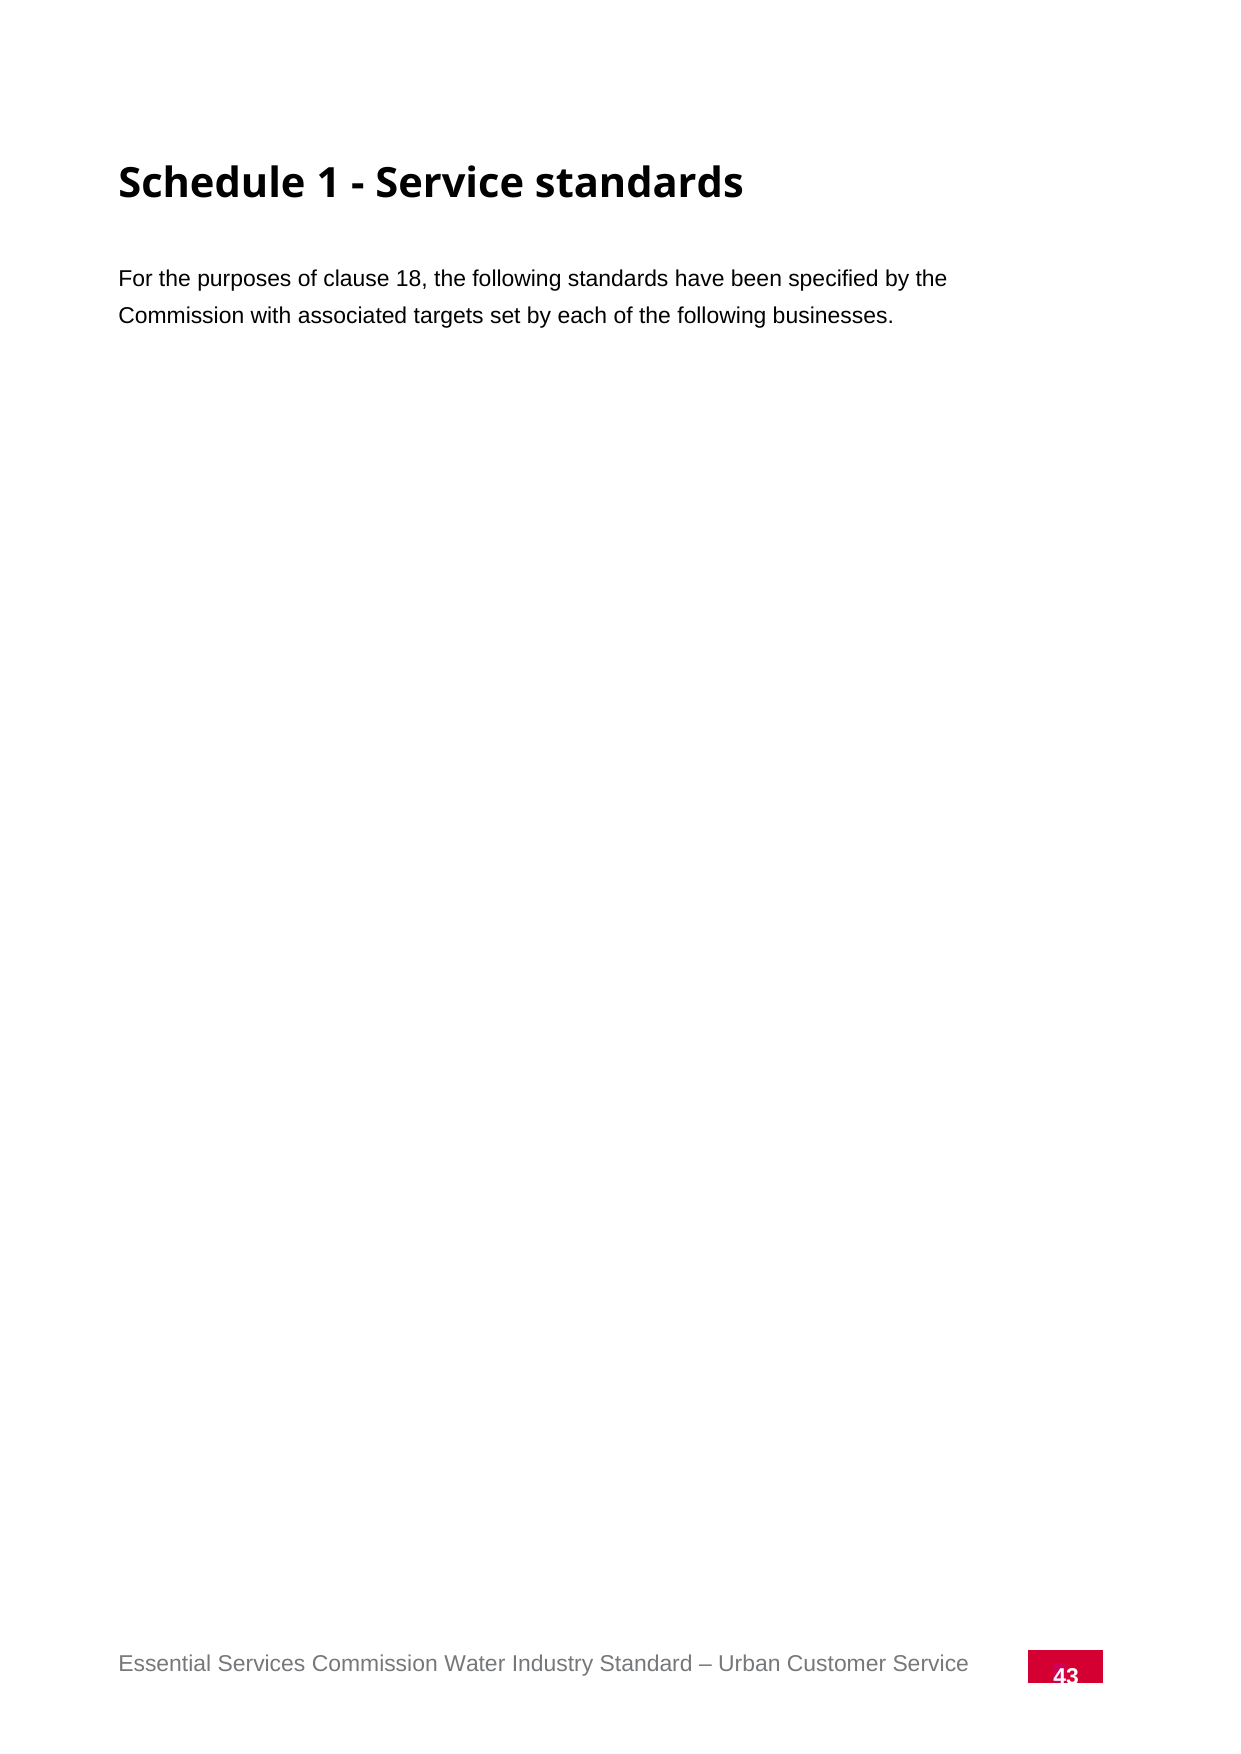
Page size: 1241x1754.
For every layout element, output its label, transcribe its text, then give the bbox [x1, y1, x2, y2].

subtitle Schedule 1 - Service standards [118, 152, 1122, 209]
text For the purposes of clause 18, the following standards have been specified by the Commission with associated targets set by each of the following businesses. [118, 265, 1074, 328]
